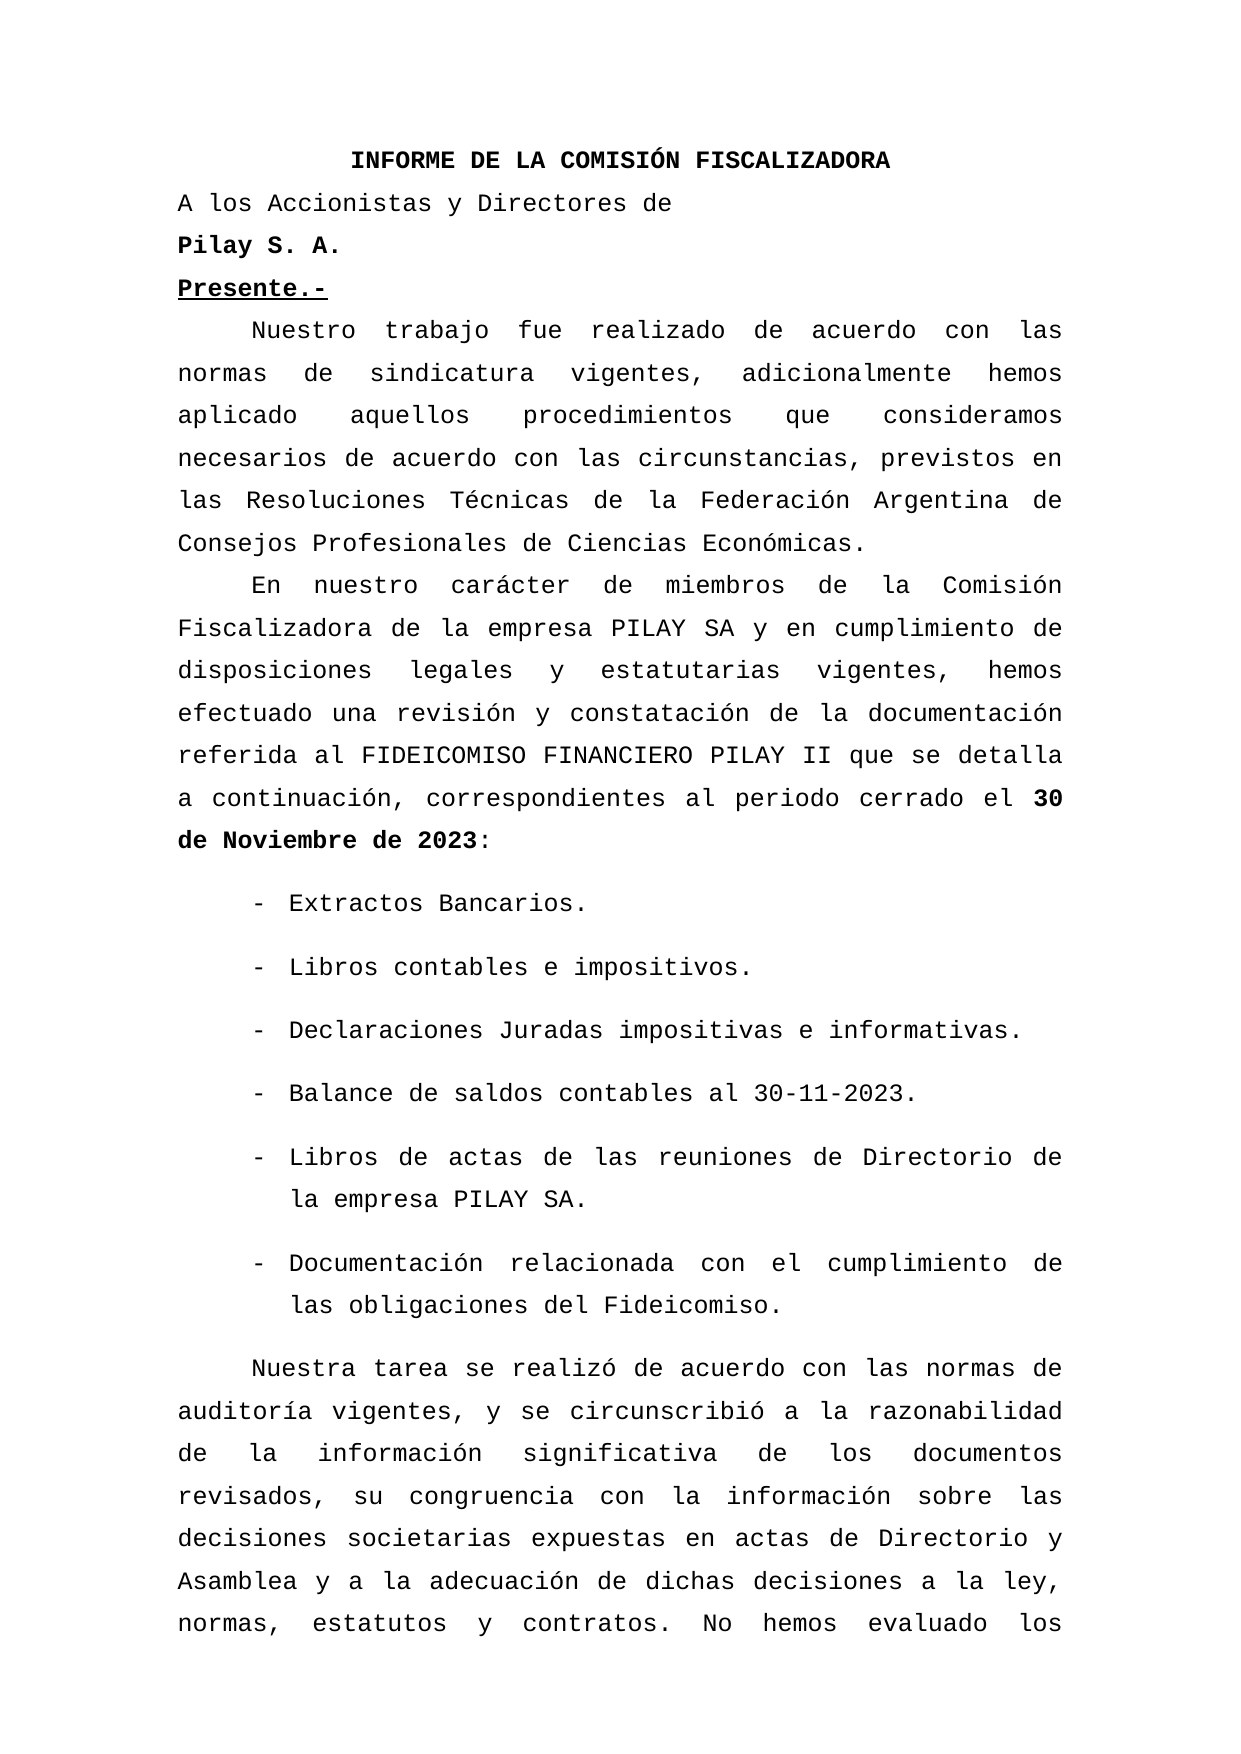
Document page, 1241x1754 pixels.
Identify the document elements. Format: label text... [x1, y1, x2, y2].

text INFORME DE LA COMISIÓN FISCALIZADORA [177, 148, 1063, 176]
text Pilay S. A. [177, 233, 1063, 261]
list Libros contables e impositivos. [251, 954, 1063, 983]
text En nuestro carácter de miembros de la Comisión Fiscalizadora de la empresa PILAY SA y en cumplimiento de disposiciones legales y estatutarias vigentes, hemos efectuado una revisión y constatación de la documentación referida al FIDEICOMISO FINANCIERO PILAY II que se detalla a continuación, correspondientes al periodo cerrado el 30 de Noviembre de 2023: [177, 573, 1063, 856]
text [177, 1356, 1063, 1639]
list Declaraciones Juradas impositivas e informativas. [251, 1018, 1063, 1046]
list Libros de actas de las reuniones de Directorio de la empresa PILAY SA. [251, 1144, 1063, 1215]
list Balance de saldos contables al 30-11-2023. [251, 1081, 1063, 1109]
text Presente.- [177, 275, 1063, 303]
list Extractos Bancarios. [251, 891, 1063, 919]
text A los Accionistas y Directores de [177, 190, 1063, 218]
text Nuestro trabajo fue realizado de acuerdo con las normas de sindicatura vigentes, adicionalmente hemos aplicado aquellos procedimientos que consideramos necesarios de acuerdo con las circunstancias, previstos en las Resoluciones Técnicas de la Federación Argentina de Consejos Profesionales de Ciencias Económicas. [177, 318, 1063, 558]
list Documentación relacionada con el cumplimiento de las obligaciones del Fideicomiso. [251, 1250, 1063, 1321]
